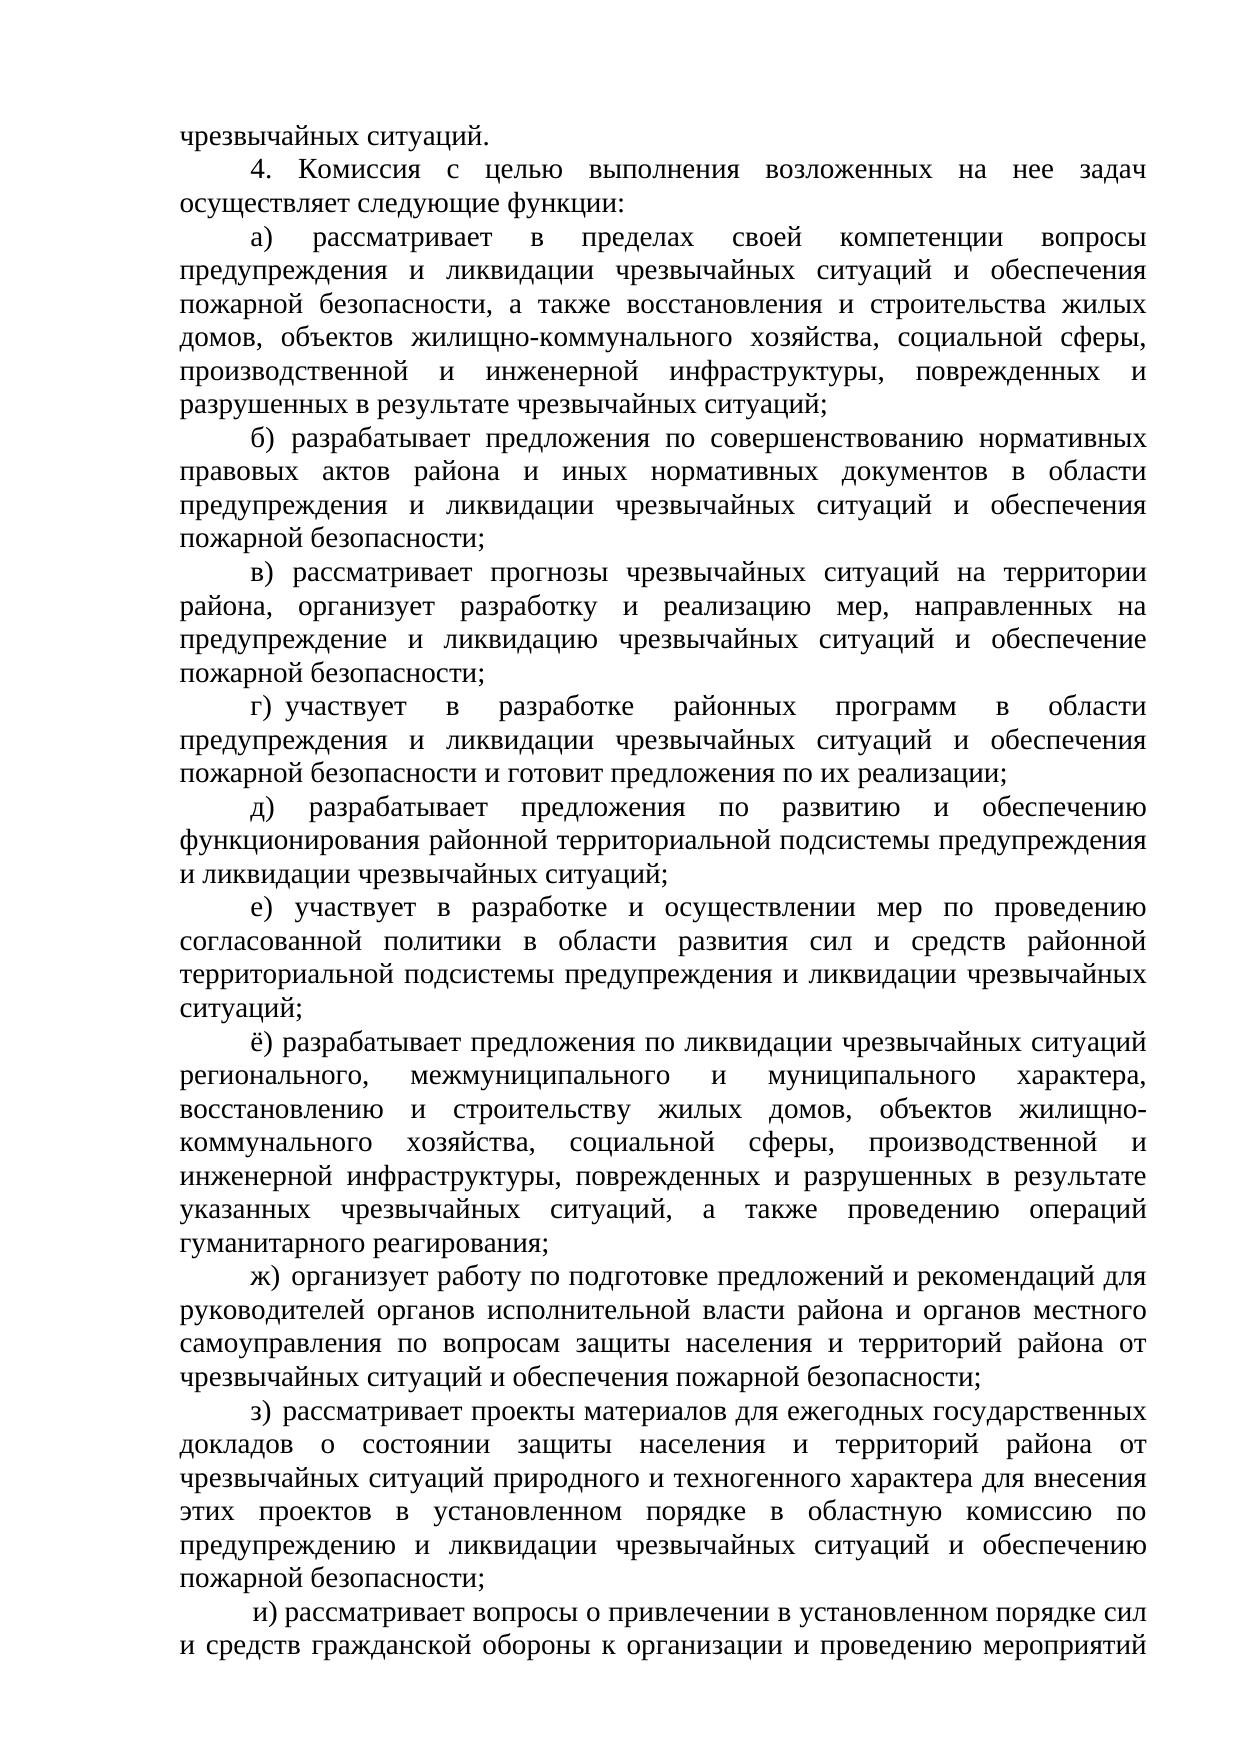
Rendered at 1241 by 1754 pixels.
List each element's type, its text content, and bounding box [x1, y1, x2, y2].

text в) рассматривает прогнозы чрезвычайных ситуаций на территории района, организует разработку и реализацию мер, направленных на предупреждение и ликвидацию чрезвычайных ситуаций и обеспечение пожарной безопасности; [179, 554, 1147, 688]
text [179, 1594, 1147, 1661]
text ё) разрабатывает предложения по ликвидации чрезвычайных ситуаций регионального, межмуниципального и муниципального характера, восстановлению и строительству жилых домов, объектов жилищно-коммунального хозяйства, социальной сферы, производственной и инженерной инфраструктуры, поврежденных и разрушенных в результате указанных чрезвычайных ситуаций, а также проведению операций гуманитарного реагирования; [179, 1024, 1147, 1258]
text д) разрабатывает предложения по развитию и обеспечению функционирования районной территориальной подсистемы предупреждения и ликвидации чрезвычайных ситуаций; [179, 789, 1147, 889]
text з) рассматривает проекты материалов для ежегодных государственных докладов о состоянии защиты населения и территорий района от чрезвычайных ситуаций природного и техногенного характера для внесения этих проектов в установленном порядке в областную комиссию по предупреждению и ликвидации чрезвычайных ситуаций и обеспечению пожарной безопасности; [179, 1393, 1147, 1594]
text а) рассматривает в пределах своей компетенции вопросы предупреждения и ликвидации чрезвычайных ситуаций и обеспечения пожарной безопасности, а также восстановления и строительства жилых домов, объектов жилищно-коммунального хозяйства, социальной сферы, производственной и инженерной инфраструктуры, поврежденных и разрушенных в результате чрезвычайных ситуаций; [179, 219, 1147, 420]
text б) разрабатывает предложения по совершенствованию нормативных правовых актов района и иных нормативных документов в области предупреждения и ликвидации чрезвычайных ситуаций и обеспечения пожарной безопасности; [179, 420, 1147, 554]
list Комиссия с целью выполнения возложенных на нее задач осуществляет следующие функции: [179, 152, 1147, 219]
text ж) организует работу по подготовке предложений и рекомендаций для руководителей органов исполнительной власти района и органов местного самоуправления по вопросам защиты населения и территорий района от чрезвычайных ситуаций и обеспечения пожарной безопасности; [179, 1258, 1147, 1393]
text е) участвует в разработке и осуществлении мер по проведению согласованной политики в области развития сил и средств районной территориальной подсистемы предупреждения и ликвидации чрезвычайных ситуаций; [179, 889, 1147, 1024]
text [179, 118, 1149, 152]
text г) участвует в разработке районных программ в области предупреждения и ликвидации чрезвычайных ситуаций и обеспечения пожарной безопасности и готовит предложения по их реализации; [179, 688, 1147, 789]
